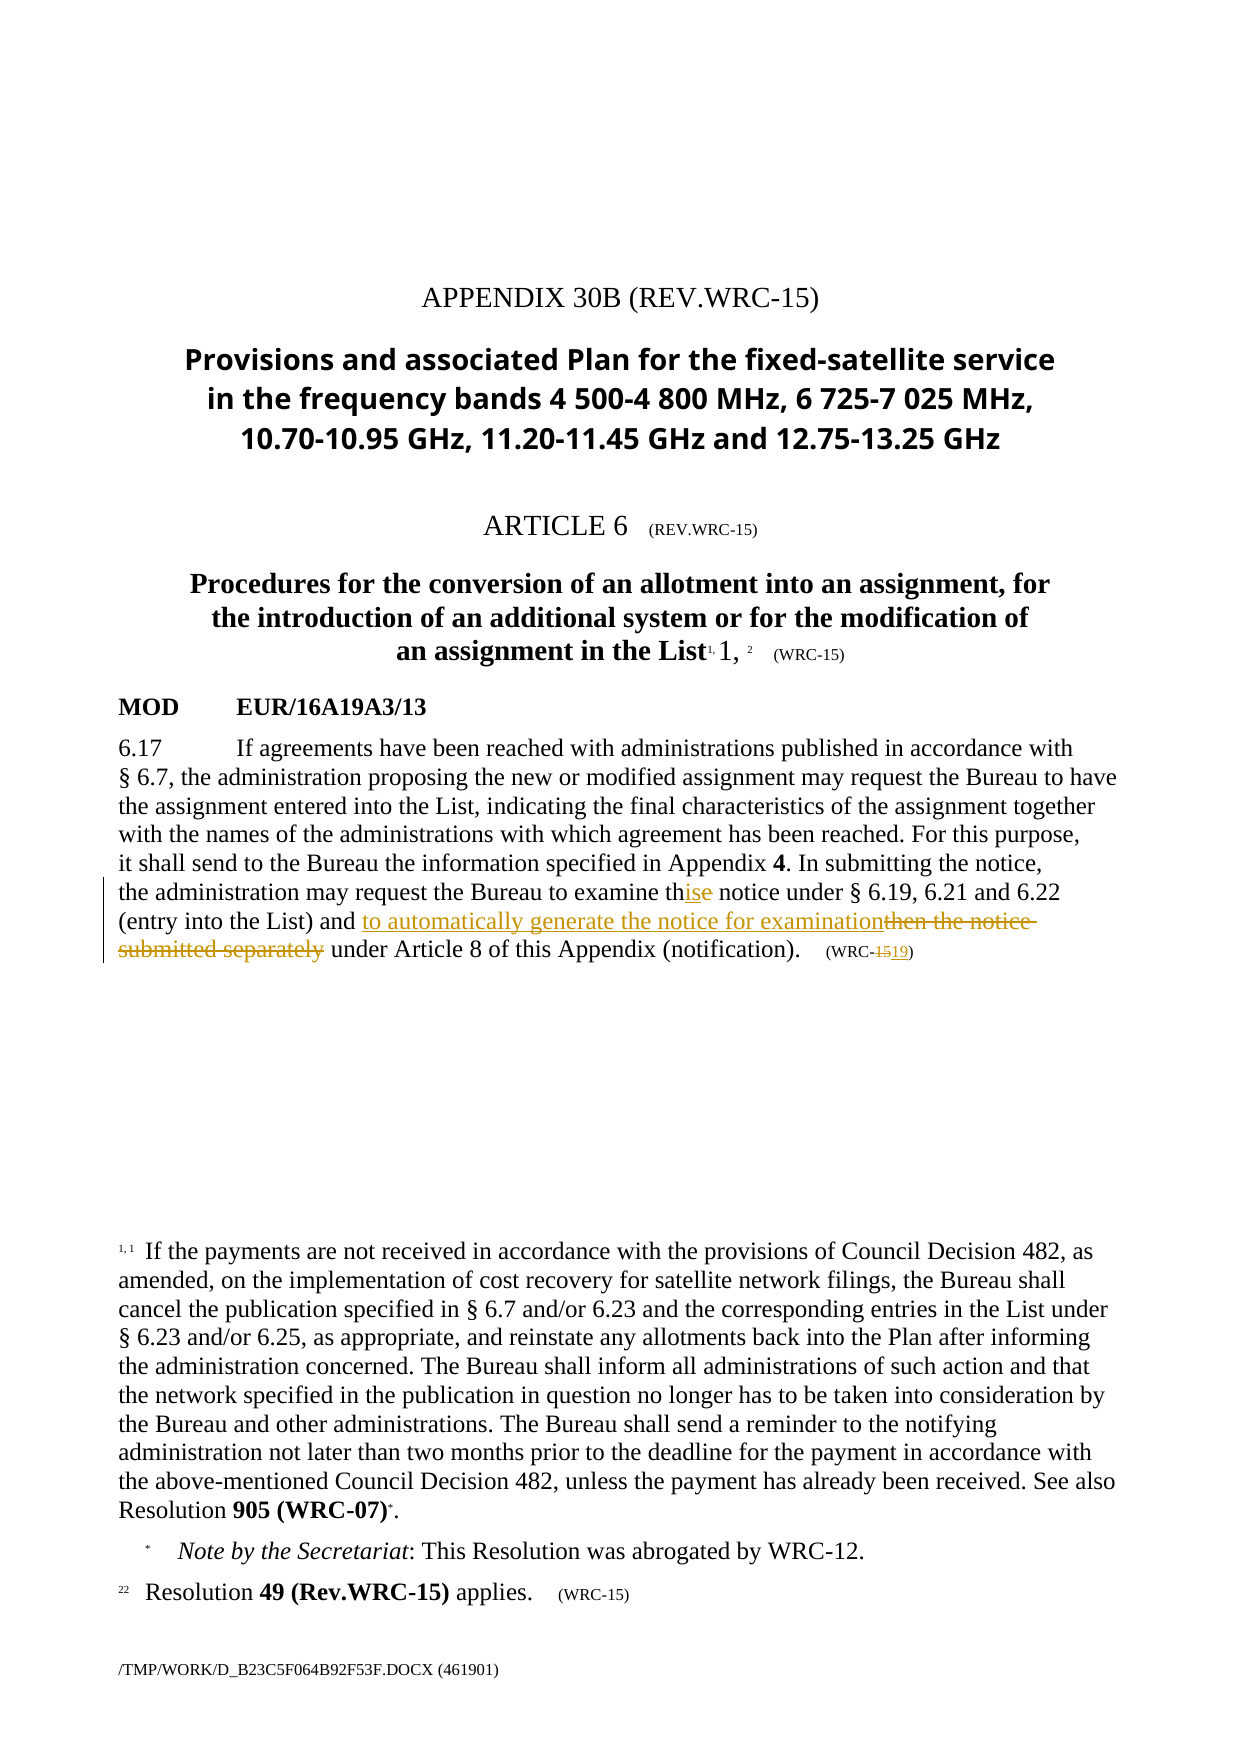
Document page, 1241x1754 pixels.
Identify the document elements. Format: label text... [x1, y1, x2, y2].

title Provisions and associated Plan for the fixed-satellite service in the frequency bands 4 500-4 800 MHz, 6 725-7 025 MHz, 10.70-10.95 GHz, 11.20-11.45 GHz and 12.75-13.25 GHz [118, 339, 1122, 458]
text APPENDIX 30B (REV.WRC-15) [118, 280, 1122, 314]
text ARTICLE 6 (REV.WRC-15) [118, 508, 1122, 541]
text MOD EUR/16A19A3/13#50080 [118, 692, 1122, 721]
text 6.17 If agreements have been reached with administrations published in accordance with § 6.7, the administration proposing the new or modified assignment may request the Bureau to have the assignment entered into the List, indicating the final characteristics of the assignment together with the names of the administrations with which agreement has been reached. For this purpose, it shall send to the Bureau the information specified in Appendix 4. In submitting the notice, the administration may request the Bureau to examine th notice under § 6.19, 6.21 and 6.22 (entry into the List) and under Article 8 of this Appendix (notification). (WRC-) [118, 733, 1122, 963]
title Procedures for the conversion of an allotment into an assignment, for the introduction of an additional system or for the modification of an assignment in the List1, 2 (WRC-15) [118, 566, 1122, 667]
